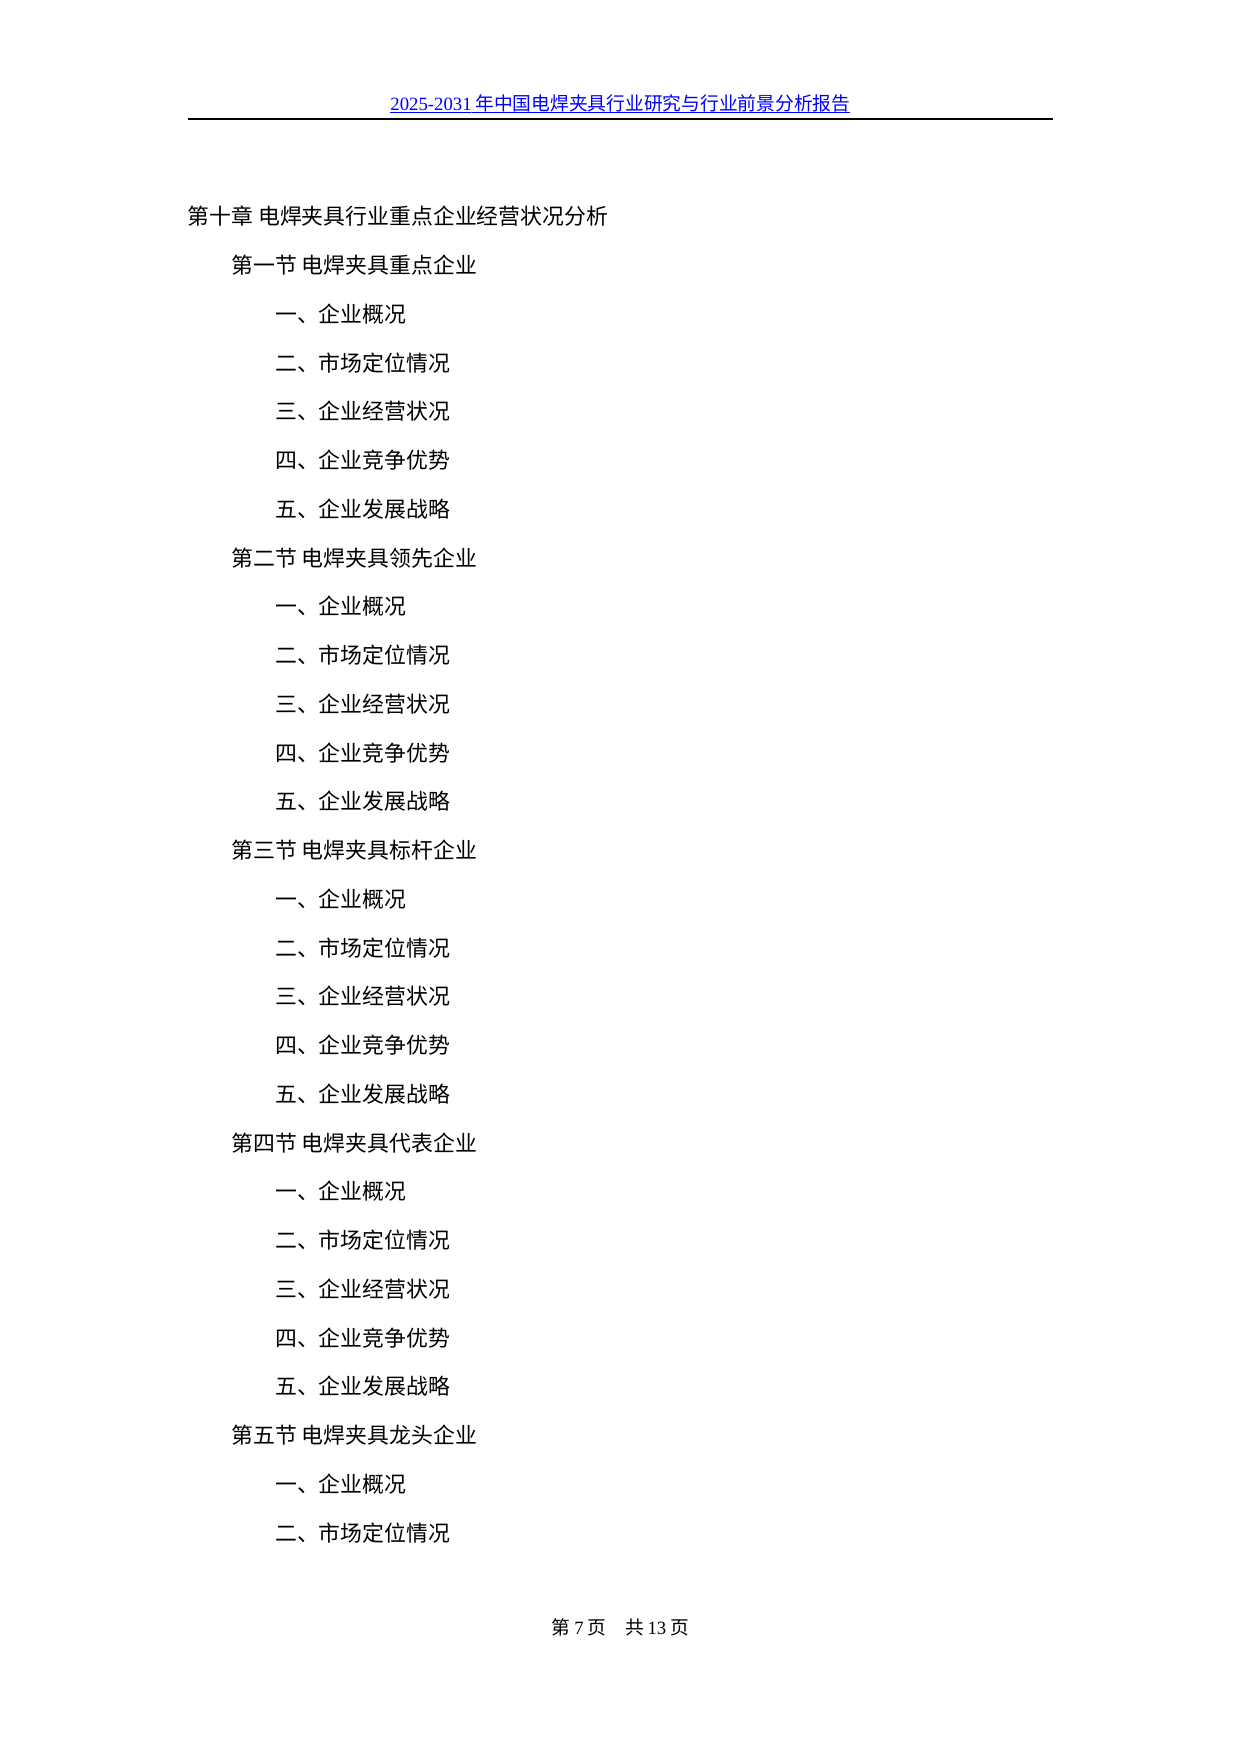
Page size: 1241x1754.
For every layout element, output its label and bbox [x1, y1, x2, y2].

text [187, 150, 1053, 1548]
